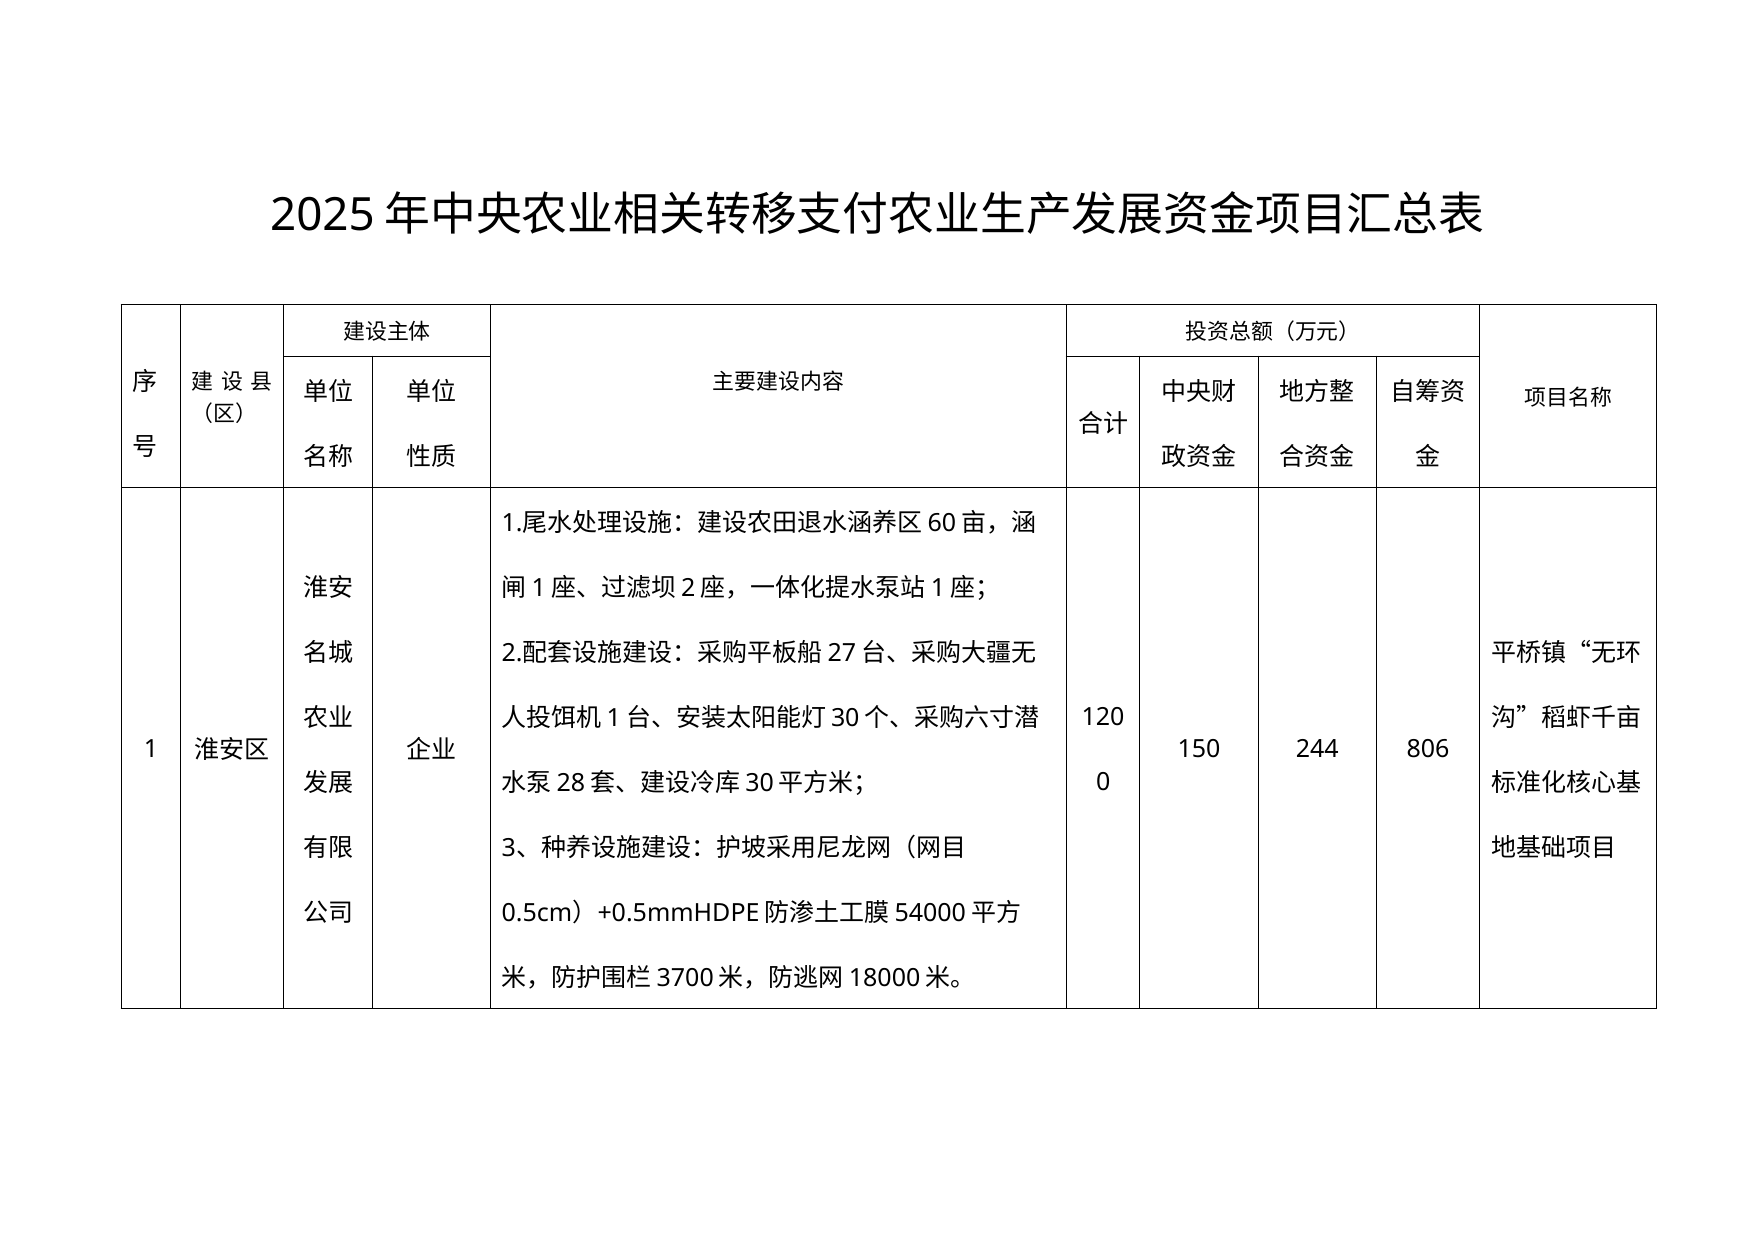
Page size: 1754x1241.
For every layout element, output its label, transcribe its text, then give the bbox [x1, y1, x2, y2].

table_cell 地方整合资金 [1259, 357, 1376, 487]
table_header 建设县（区） [181, 305, 283, 487]
table_cell 150 [1140, 488, 1258, 1008]
table_header 投资总额（万元） [1067, 305, 1479, 356]
table_header 主要建设内容 [491, 305, 1066, 487]
table_header 建设主体 [284, 305, 490, 356]
table_cell 淮安区 [181, 488, 283, 1008]
table_cell 244 [1259, 488, 1376, 1008]
table_cell 自筹资金 [1377, 357, 1479, 487]
table_cell 中央财政资金 [1140, 357, 1258, 487]
table_cell 淮安名城农业发展有限公司 [284, 488, 372, 1008]
table_header 项目名称 [1480, 305, 1656, 487]
table_cell 1 [122, 488, 180, 1008]
table_cell 806 [1377, 488, 1479, 1008]
table_cell 合计 [1067, 357, 1139, 487]
table_cell 单位名称 [284, 357, 372, 487]
table_cell 1.尾水处理设施：建设农田退水涵养区60亩，涵闸1座、过滤坝2座，一体化提水泵站 1座； 2.配套设施建设：采购平板船27台、采购大疆无人投饵机1台、安装太阳能灯30个、采购六寸潜水泵28套、建设冷库30平方米； 3、种养设施建设：护坡采用尼龙网（网目0.5cm）+0.5mmHDPE防渗土工膜54000平方米，防护围栏3700米，防逃网18000米。 [491, 488, 1066, 1008]
text 2025年中央农业相关转移支付农业生产发展资金项目汇总表 [136, 161, 1618, 259]
table_cell 企业 [373, 488, 490, 1008]
table_cell 平桥镇“无环沟”稻虾千亩标准化核心基地基础项目 [1480, 488, 1656, 1008]
table_header 序号 [122, 305, 180, 487]
table_cell 1200 [1067, 488, 1139, 1008]
table_cell 单位 性质 [373, 357, 490, 487]
